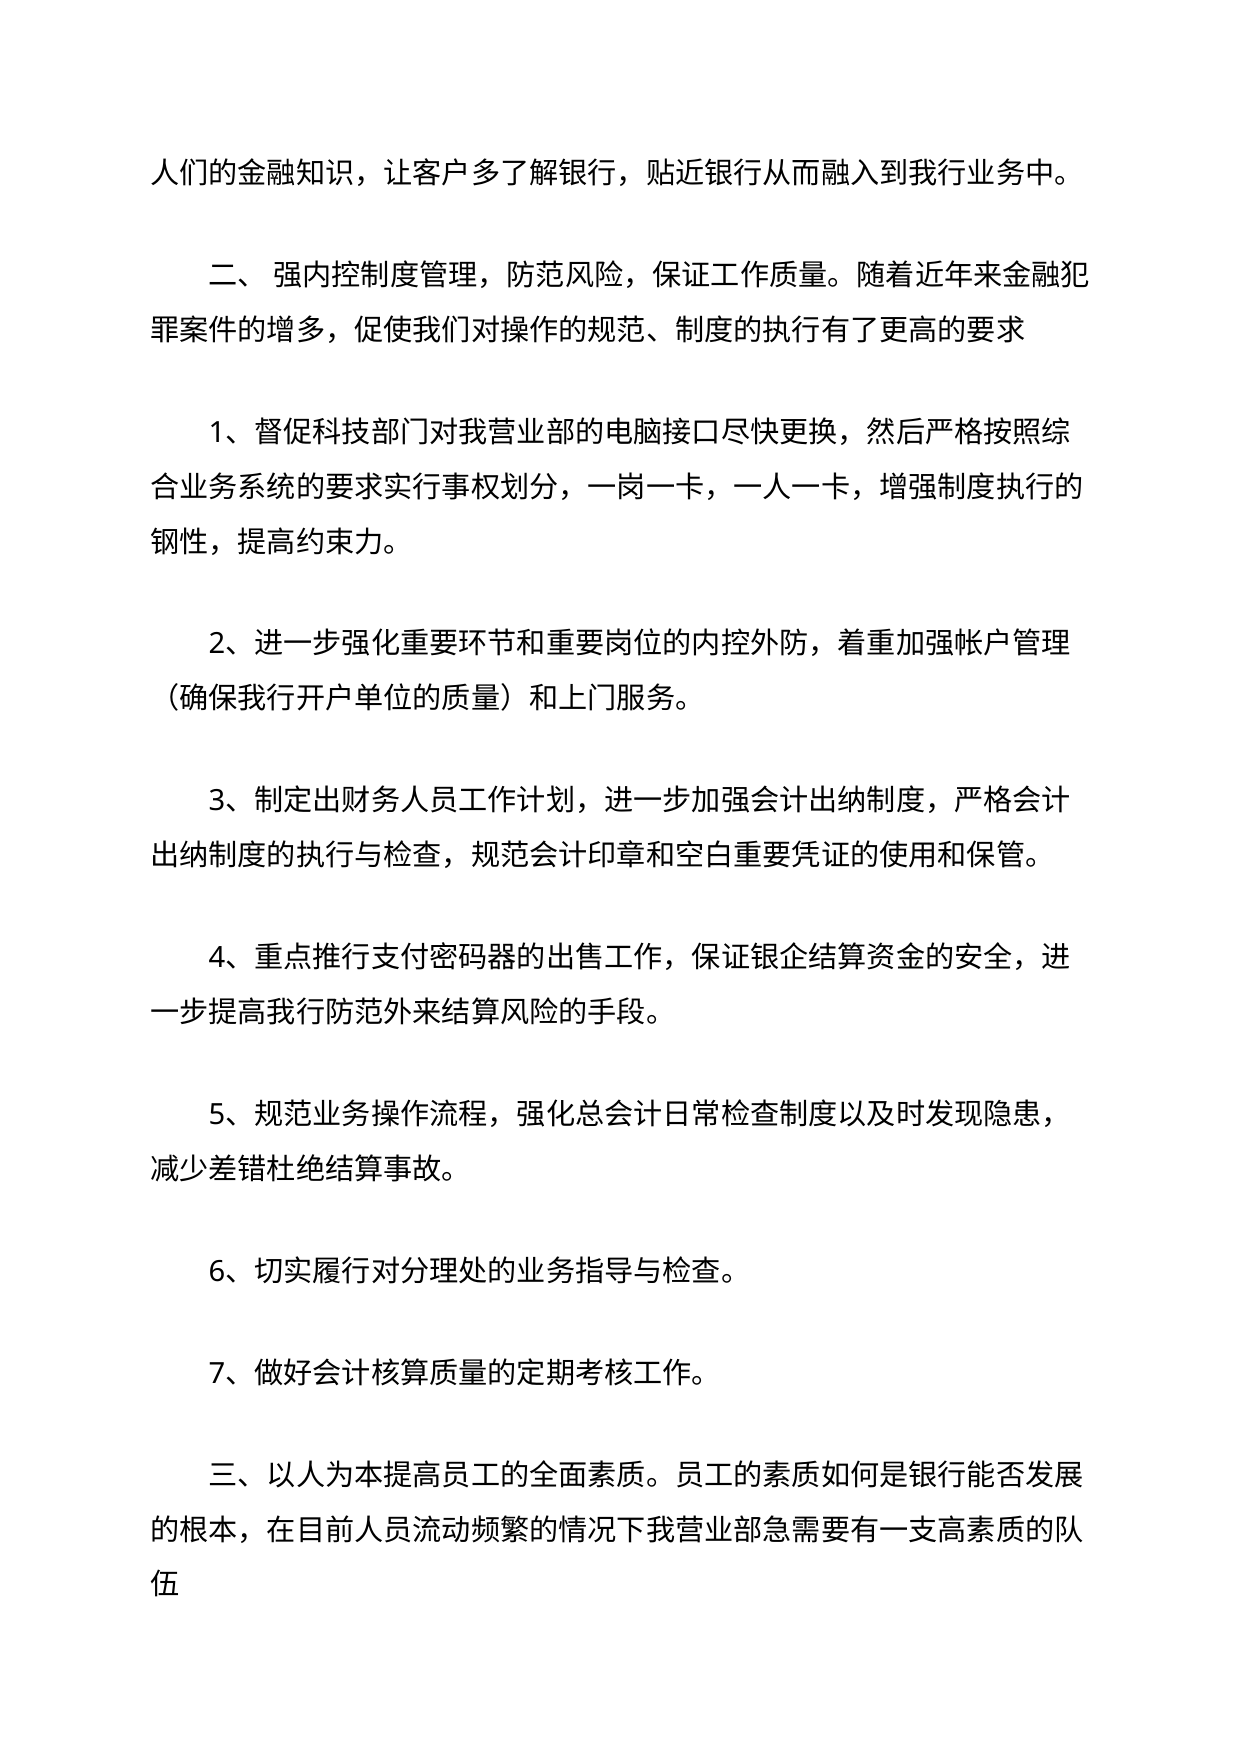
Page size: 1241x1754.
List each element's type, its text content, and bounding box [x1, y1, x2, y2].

text 5、规范业务操作流程，强化总会计日常检查制度以及时发现隐患，减少差错杜绝结算事故。 [150, 1090, 1090, 1188]
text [150, 150, 1090, 192]
text 2、进一步强化重要环节和重要岗位的内控外防，着重加强帐户管理（确保我行开户单位的质量）和上门服务。 [150, 620, 1090, 717]
text 7、做好会计核算质量的定期考核工作。 [150, 1349, 1090, 1392]
text 3、制定出财务人员工作计划，进一步加强会计出纳制度，严格会计出纳制度的执行与检查，规范会计印章和空白重要凭证的使用和保管。 [150, 777, 1090, 874]
text 1、督促科技部门对我营业部的电脑接口尽快更换，然后严格按照综合业务系统的要求实行事权划分，一岗一卡，一人一卡，增强制度执行的钢性，提高约束力。 [150, 408, 1090, 561]
text 三、以人为本提高员工的全面素质。员工的素质如何是银行能否发展的根本，在目前人员流动频繁的情况下我营业部急需要有一支高素质的队伍 [150, 1451, 1090, 1603]
text 二、 强内控制度管理，防范风险，保证工作质量。随着近年来金融犯罪案件的增多，促使我们对操作的规范、制度的执行有了更高的要求 [150, 252, 1090, 349]
text 4、重点推行支付密码器的出售工作，保证银企结算资金的安全，进一步提高我行防范外来结算风险的手段。 [150, 934, 1090, 1031]
text 6、切实履行对分理处的业务指导与检查。 [150, 1247, 1090, 1289]
